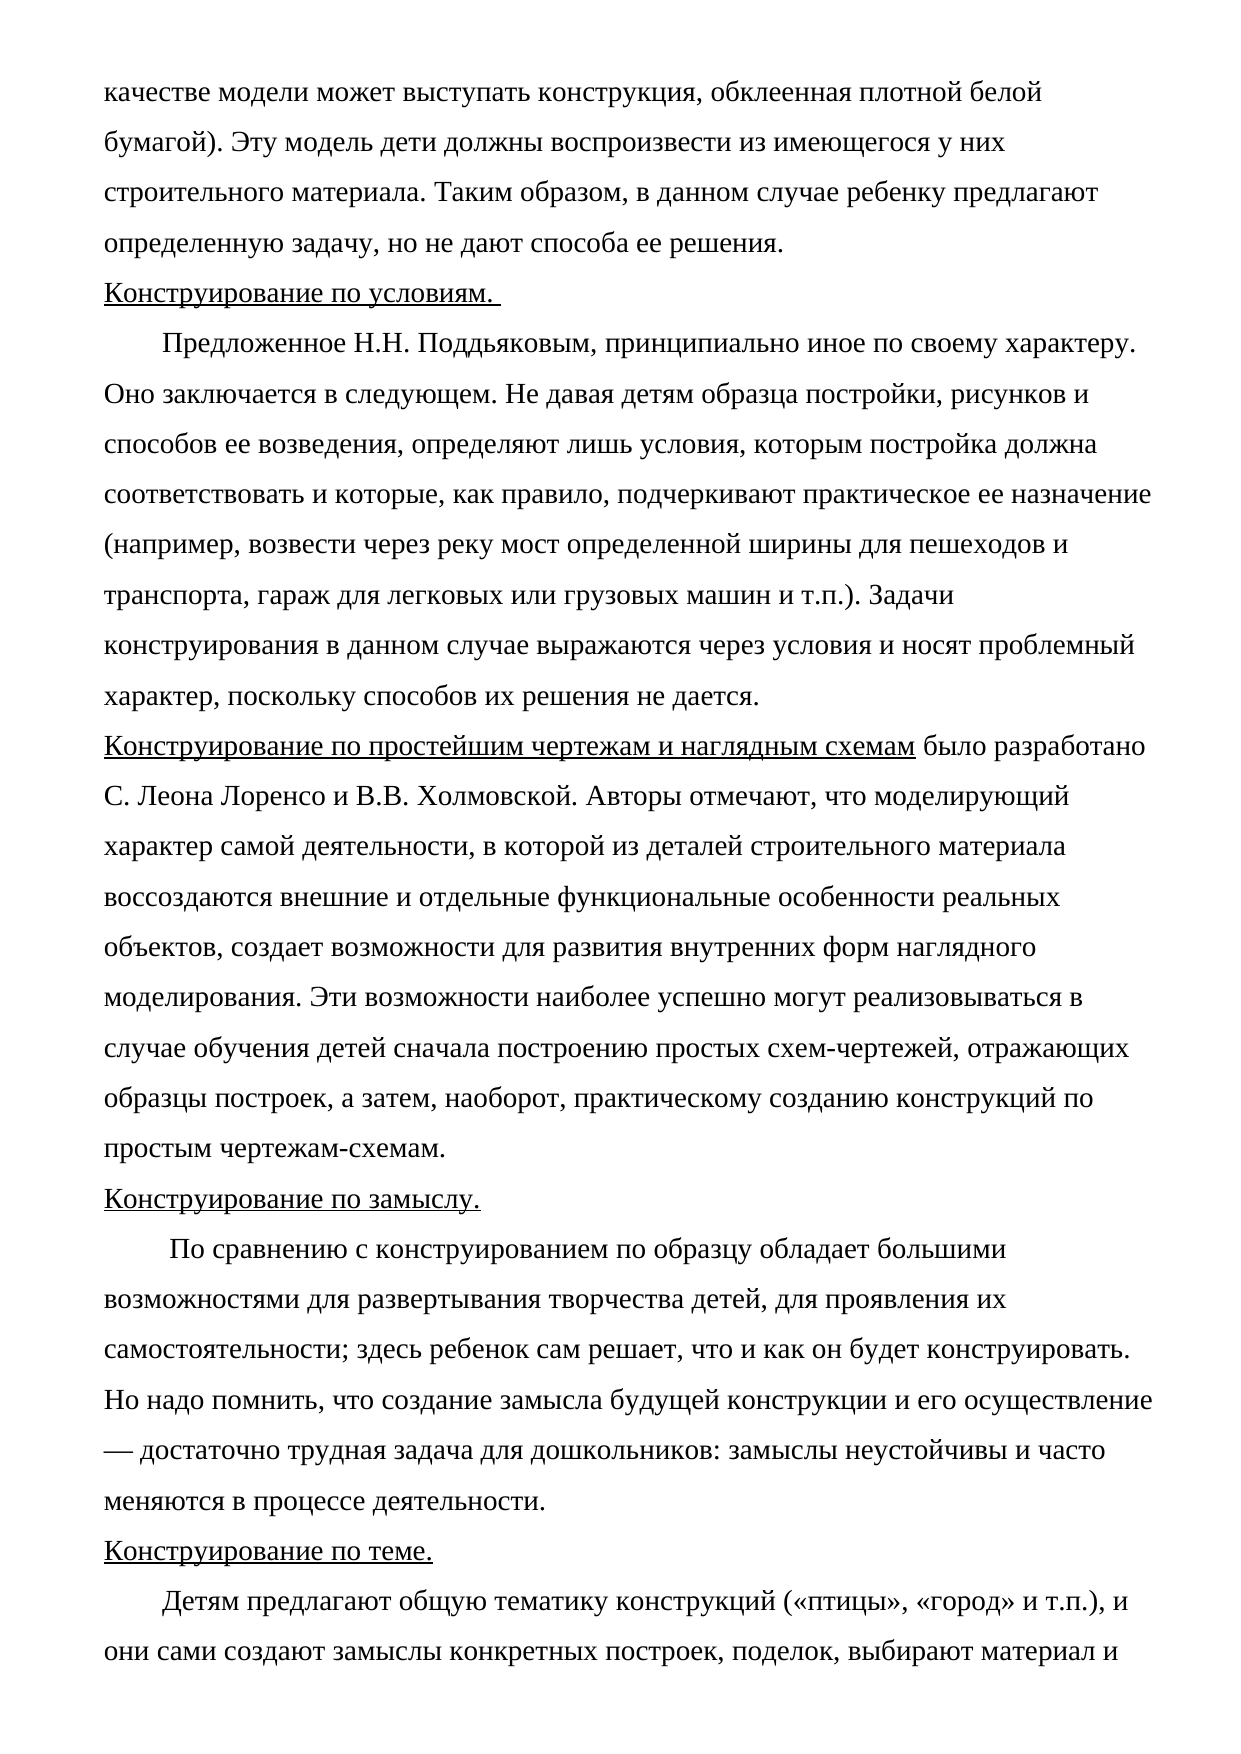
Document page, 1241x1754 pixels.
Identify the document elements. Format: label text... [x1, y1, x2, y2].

text Предложенное Н.Н. Поддьяковым, принципиально иное по своему характеру. Оно заключается в следующем. Не давая детям образца постройки, рисунков и способов ее возведения, определяют лишь условия, которым постройка должна соответствовать и которые, как правило, подчеркивают практическое ее назначение (например, возвести через реку мост определенной ширины для пешеходов и транспорта, гараж для легковых или грузовых машин и т.п.). Задачи конструирования в данном случае выражаются через условия и носят проблемный характер, поскольку способов их решения не дается. [103, 325, 1167, 711]
text Конструирование по теме. [103, 1533, 1167, 1566]
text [103, 74, 1167, 258]
text Конструирование по простейшим чертежам и наглядным схемам было разработано С. Леона Лоренсо и В.В. Холмовской. Авторы отмечают, что моделирующий характер самой деятельности, в которой из деталей строительного материала воссоздаются внешние и отдельные функциональные особенности реальных объектов, создает возможности для развития внутренних форм наглядного моделирования. Эти возможности наиболее успешно могут реализовываться в случае обучения детей сначала построению простых схем-чертежей, отражающих образцы построек, а затем, наоборот, практическому созданию конструкций по простым чертежам-схемам. [103, 728, 1167, 1164]
text По сравнению с конструированием по образцу обладает большими возможностями для развертывания творчества детей, для проявления их самостоятельности; здесь ребенок сам решает, что и как он будет конструировать. Но надо помнить, что создание замысла будущей конструкции и его осуществление — достаточно трудная задача для дошкольников: замыслы неустойчивы и часто меняются в процессе деятельности. [103, 1231, 1167, 1516]
text Конструирование по замыслу. [103, 1181, 1167, 1214]
text Конструирование по условиям. [103, 275, 1167, 309]
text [103, 1583, 1167, 1667]
